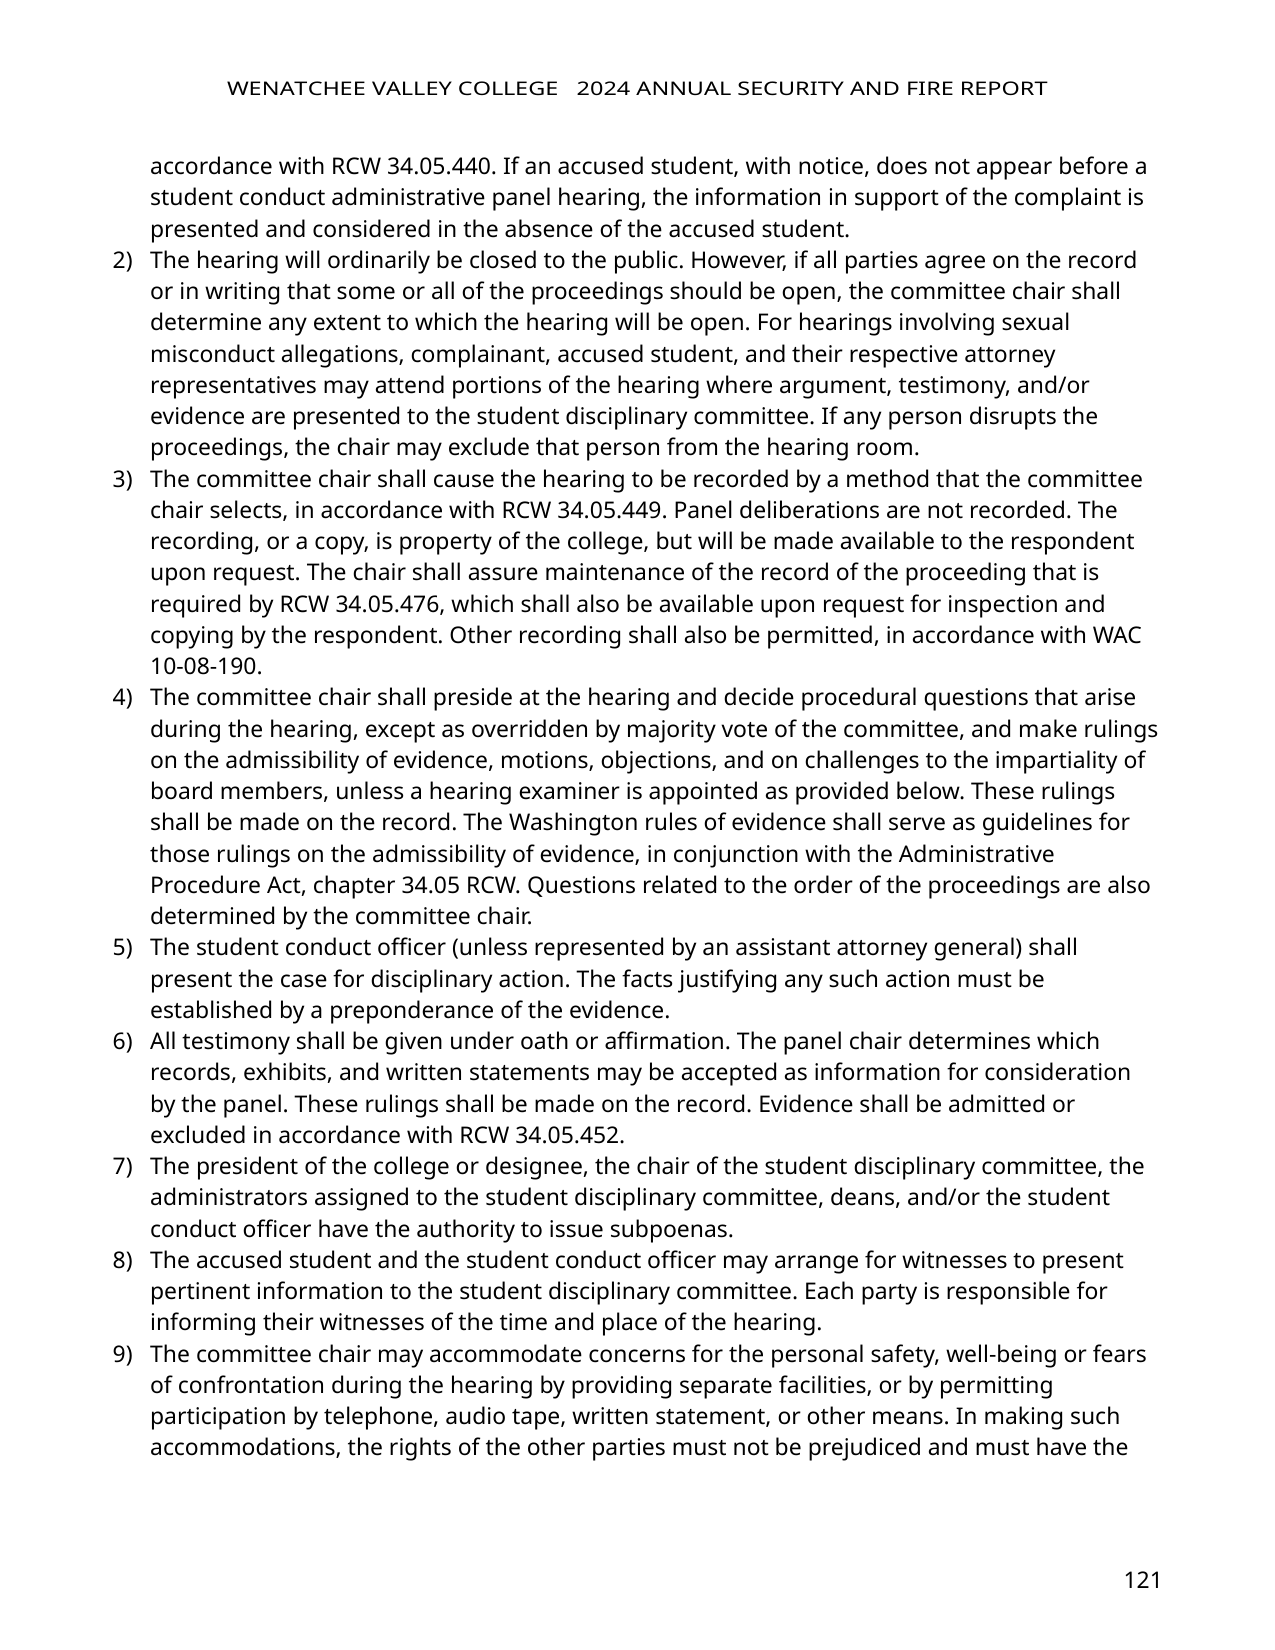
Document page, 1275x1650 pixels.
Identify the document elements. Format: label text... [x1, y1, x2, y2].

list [112, 1337, 1162, 1462]
list The student conduct officer (unless represented by an assistant attorney general) shall present the case for disciplinary action. The facts justifying any such action must be established by a preponderance of the evidence. [112, 931, 1162, 1025]
list The hearing will ordinarily be closed to the public. However, if all parties agree on the record or in writing that some or all of the proceedings should be open, the committee chair shall determine any extent to which the hearing will be open. For hearings involving sexual misconduct allegations, complainant, accused student, and their respective attorney representatives may attend portions of the hearing where argument, testimony, and/or evidence are presented to the student disciplinary committee. If any person disrupts the proceedings, the chair may exclude that person from the hearing room. [112, 244, 1162, 462]
list The committee chair shall preside at the hearing and decide procedural questions that arise during the hearing, except as overridden by majority vote of the committee, and make rulings on the admissibility of evidence, motions, objections, and on challenges to the impartiality of board members, unless a hearing examiner is appointed as provided below. These rulings shall be made on the record. The Washington rules of evidence shall serve as guidelines for those rulings on the admissibility of evidence, in conjunction with the Administrative Procedure Act, chapter 34.05 RCW. Questions related to the order of the proceedings are also determined by the committee chair. [112, 681, 1162, 931]
list The president of the college or designee, the chair of the student disciplinary committee, the administrators assigned to the student disciplinary committee, deans, and/or the student conduct officer have the authority to issue subpoenas. [112, 1150, 1162, 1244]
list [112, 150, 1162, 244]
list The committee chair shall cause the hearing to be recorded by a method that the committee chair selects, in accordance with RCW 34.05.449. Panel deliberations are not recorded. The recording, or a copy, is property of the college, but will be made available to the respondent upon request. The chair shall assure maintenance of the record of the proceeding that is required by RCW 34.05.476, which shall also be available upon request for inspection and copying by the respondent. Other recording shall also be permitted, in accordance with WAC 10-08-190. [112, 462, 1162, 681]
list The accused student and the student conduct officer may arrange for witnesses to present pertinent information to the student disciplinary committee. Each party is responsible for informing their witnesses of the time and place of the hearing. [112, 1244, 1162, 1337]
list All testimony shall be given under oath or affirmation. The panel chair determines which records, exhibits, and written statements may be accepted as information for consideration by the panel. These rulings shall be made on the record. Evidence shall be admitted or excluded in accordance with RCW 34.05.452. [112, 1025, 1162, 1150]
